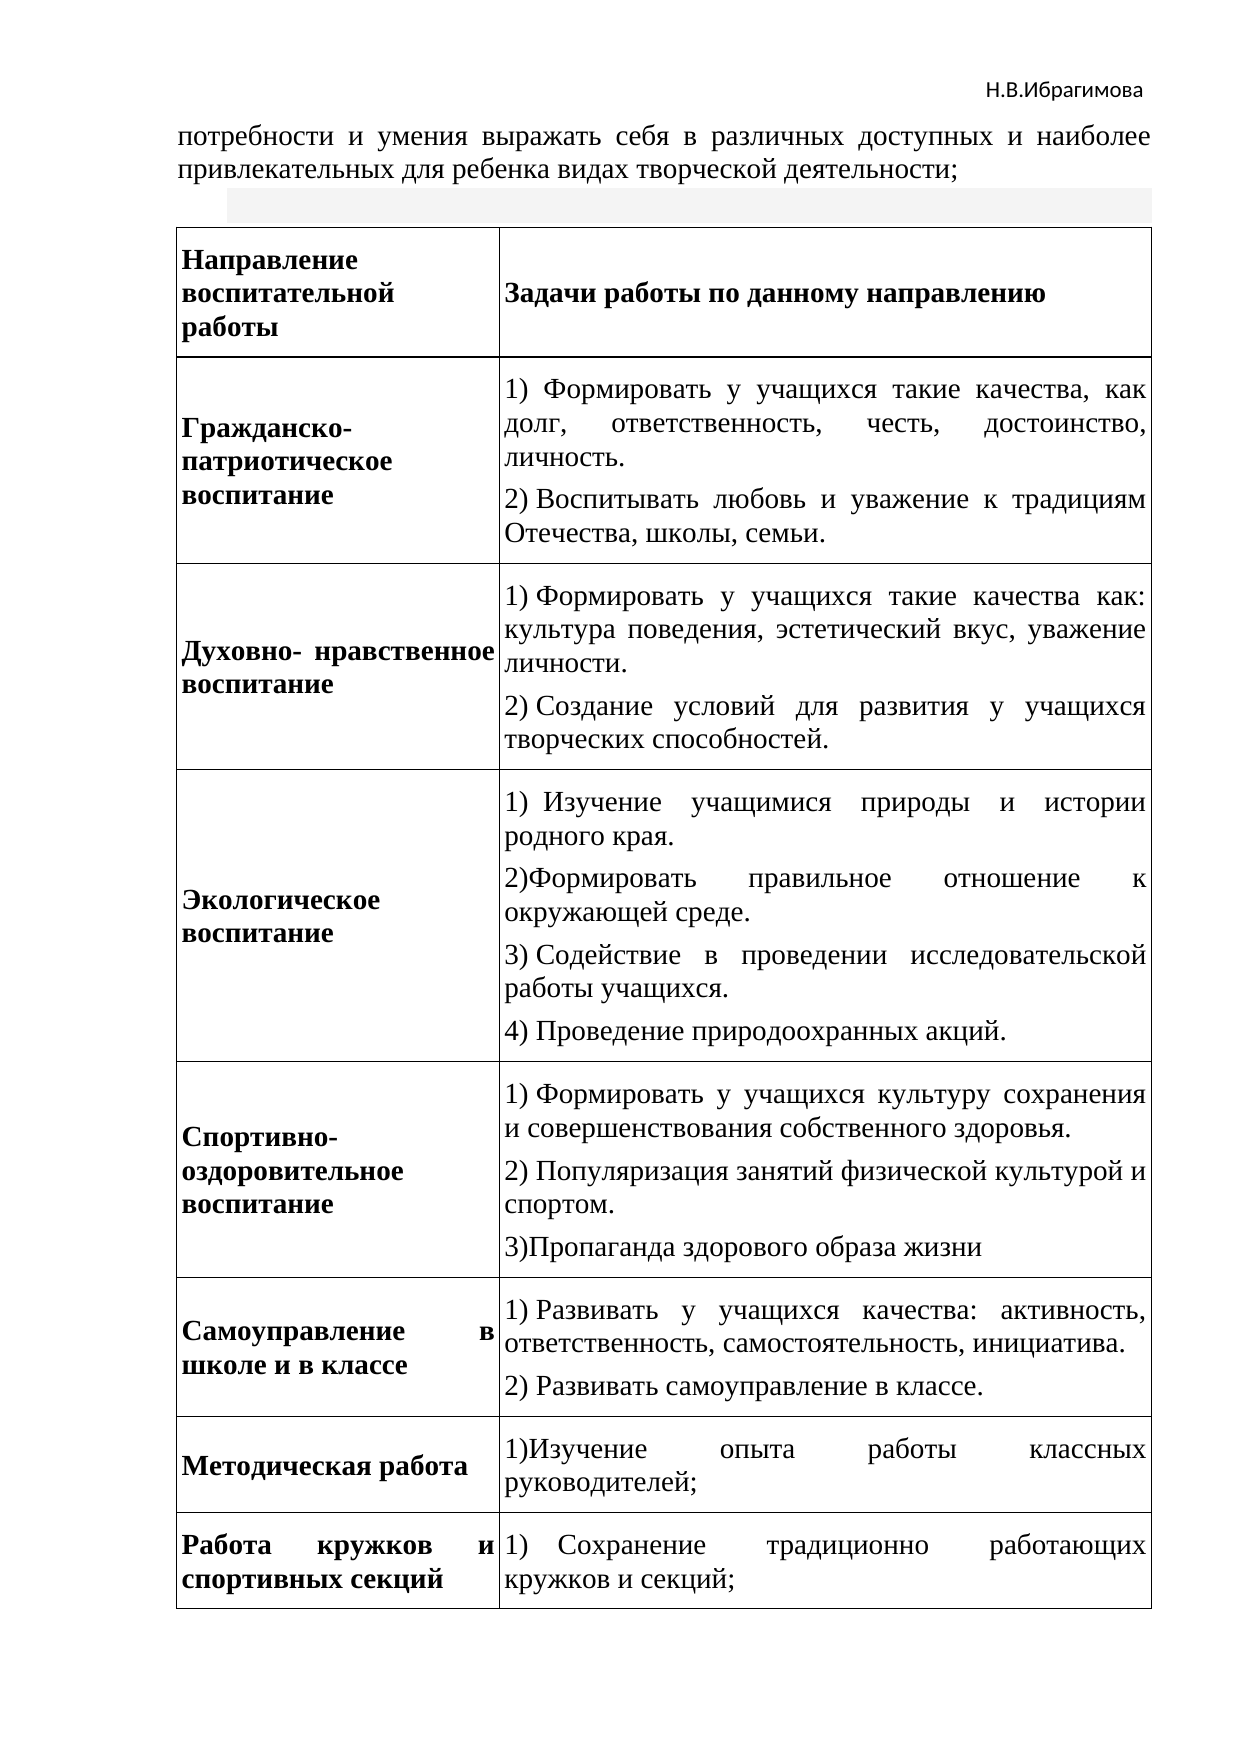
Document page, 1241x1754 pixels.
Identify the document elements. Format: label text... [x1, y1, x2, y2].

table_cell 1) Сохранение традиционно работающих кружков и секций; [500, 1513, 1151, 1608]
table_cell Гражданско-патриотическое воспитание [177, 358, 499, 563]
table_header Направление воспитательной работы [177, 228, 499, 356]
table_cell Самоуправление в школе и в классе [177, 1278, 499, 1416]
table_cell Спортивно-оздоровительное воспитание [177, 1062, 499, 1277]
table_cell 1) Изучение учащимися природы и истории родного края. 2)Формировать правильное отношение к окружающей среде. 3) Содействие в проведении исследовательской работы учащихся. 4) Проведение природоохранных акций. [500, 770, 1151, 1061]
table_cell 1) Формировать у учащихся культуру сохранения и совершенствования собственного здоровья. 2) Популяризация занятий физической культурой и спортом. 3)Пропаганда здорового образа жизни [500, 1062, 1151, 1277]
table_cell Работа кружков и спортивных секций [177, 1513, 499, 1608]
table_cell Экологическое воспитание [177, 770, 499, 1061]
table_header Задачи работы по данному направлению [500, 228, 1151, 356]
table_cell Методическая работа [177, 1417, 499, 1512]
table_cell 1)Изучение опыта работы классных руководителей; [500, 1417, 1151, 1512]
table_cell 1) Формировать у учащихся такие качества, как долг, ответственность, честь, достоинство, личность. 2) Воспитывать любовь и уважение к традициям Отечества, школы, семьи. [500, 358, 1151, 563]
table_cell Духовно- нравственное воспитание [177, 564, 499, 769]
table_cell 1) Формировать у учащихся такие качества как: культура поведения, эстетический вкус, уважение личности. 2) Создание условий для развития у учащихся творческих способностей. [500, 564, 1151, 769]
text потребности и умения выражать себя в различных доступных и наиболее привлекательных для ребенка видах творческой деятельности; [177, 118, 1152, 185]
table_cell 1) Развивать у учащихся качества: активность, ответственность, самостоятельность, инициатива. 2) Развивать самоуправление в классе. [500, 1278, 1151, 1416]
